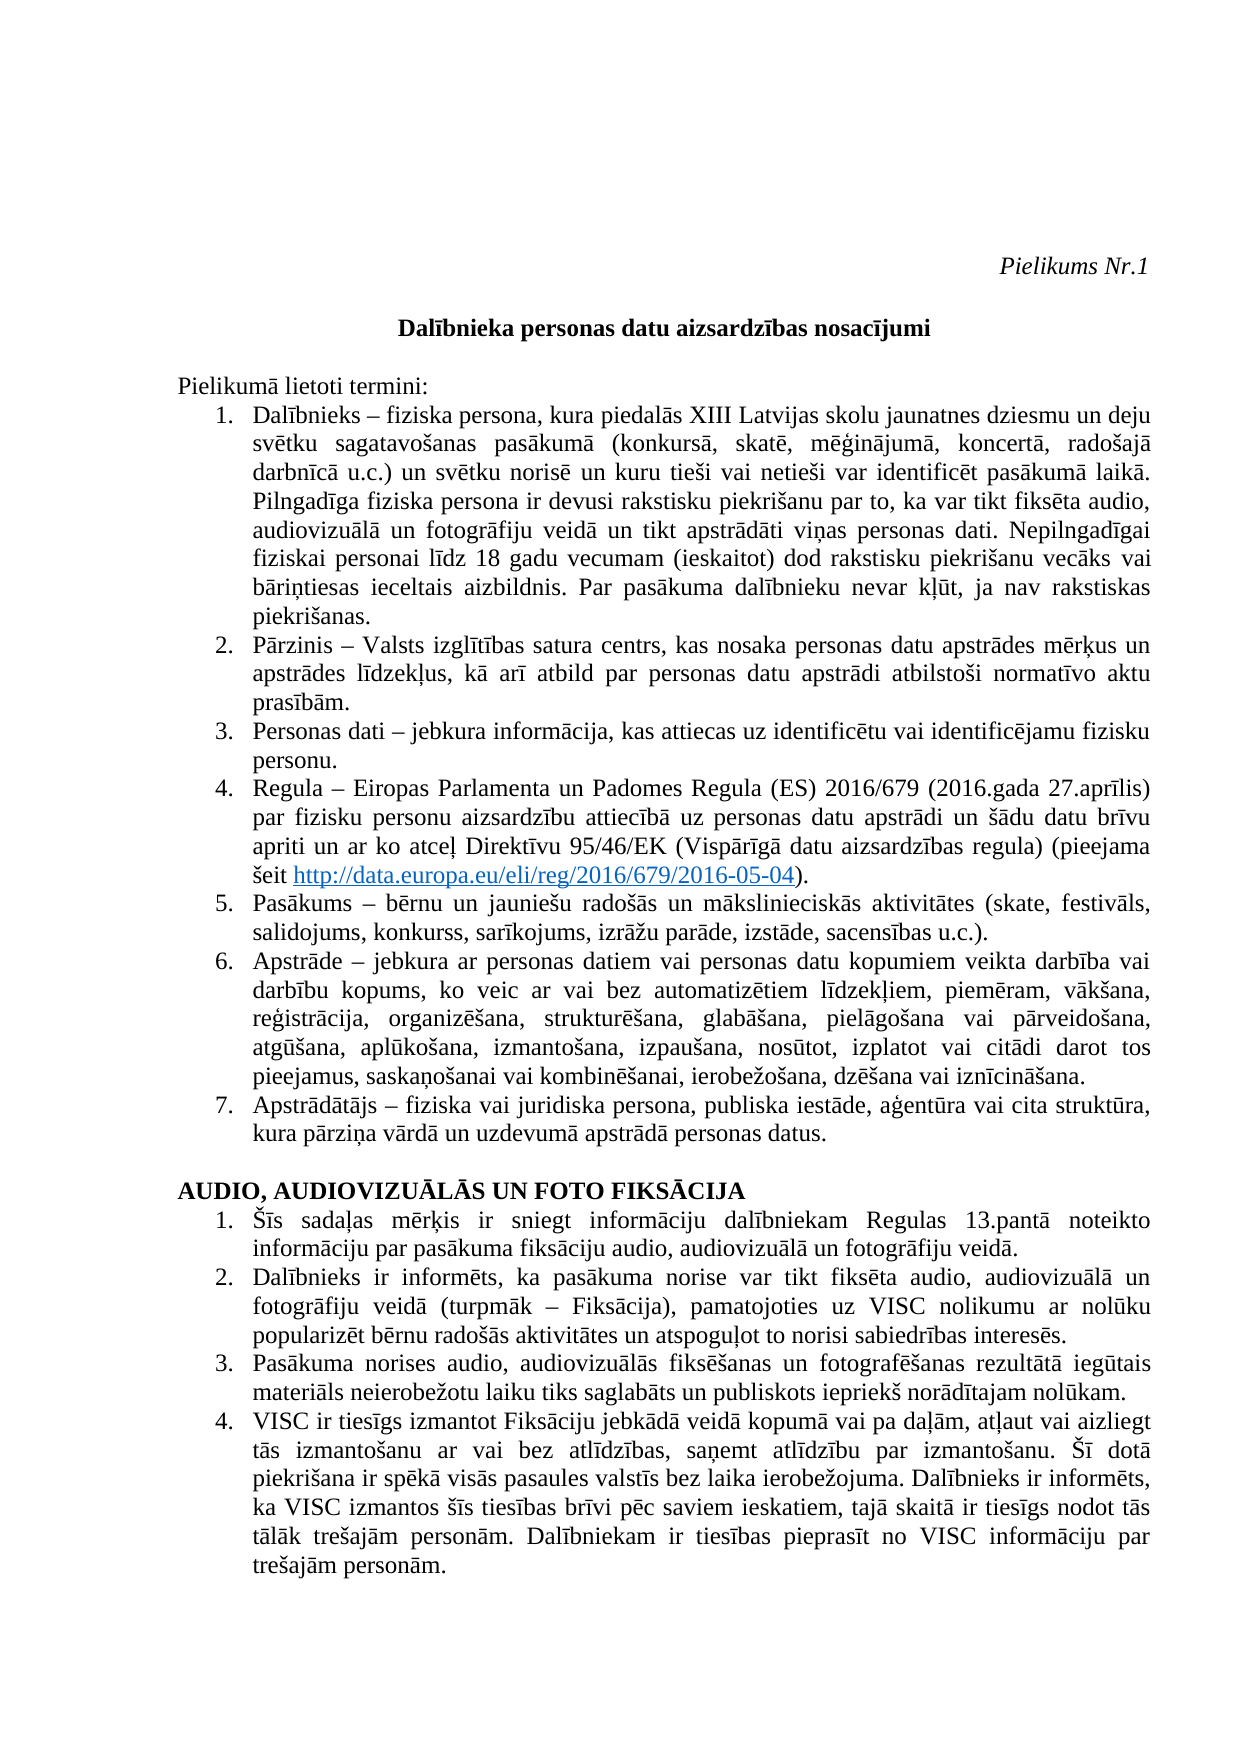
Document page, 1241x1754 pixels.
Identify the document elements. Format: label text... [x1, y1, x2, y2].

list VISC ir tiesīgs izmantot Fiksāciju jebkādā veidā kopumā vai pa daļām, atļaut vai aizliegt tās izmantošanu ar vai bez atlīdzības, saņemt atlīdzību par izmantošanu. Šī dotā piekrišana ir spēkā visās pasaules valstīs bez laika ierobežojuma. Dalībnieks ir informēts, ka VISC izmantos šīs tiesības brīvi pēc saviem ieskatiem, tajā skaitā ir tiesīgs nodot tās tālāk trešajām personām. Dalībniekam ir tiesības pieprasīt no VISC informāciju par trešajām personām. [215, 1406, 1152, 1578]
list Regula – Eiropas Parlamenta un Padomes Regula (ES) 2016/679 (2016.gada 27.aprīlis) par fizisku personu aizsardzību attiecībā uz personas datu apstrādi un šādu datu brīvu apriti un ar ko atceļ Direktīvu 95/46/EK (Vispārīgā datu aizsardzības regula) (pieejama šeit http://data.europa.eu/eli/reg/2016/679/2016-05-04). [215, 773, 1152, 888]
list Dalībnieks ir informēts, ka pasākuma norise var tikt fiksēta audio, audiovizuālā un fotogrāfiju veidā (turpmāk – Fiksācija), pamatojoties uz VISC nolikumu ar nolūku popularizēt bērnu radošās aktivitātes un atspoguļot to norisi sabiedrības interesēs. [215, 1262, 1152, 1348]
text Dalībnieka personas datu aizsardzības nosacījumi [177, 313, 1152, 342]
list Personas dati – jebkura informācija, kas attiecas uz identificētu vai identificējamu fizisku personu. [215, 716, 1152, 773]
list Pasākums – bērnu un jauniešu radošās un mākslinieciskās aktivitātes (skate, festivāls, salidojums, konkurss, sarīkojums, izrāžu parāde, izstāde, sacensības u.c.). [215, 888, 1152, 946]
text AUDIO, AUDIOVIZUĀLĀS UN FOTO FIKSĀCIJA [177, 1176, 1152, 1205]
list Apstrādātājs – fiziska vai juridiska persona, publiska iestāde, aģentūra vai cita struktūra, kura pārziņa vārdā un uzdevumā apstrādā personas datus. [215, 1090, 1152, 1147]
list Dalībnieks – fiziska persona, kura piedalās XIII Latvijas skolu jaunatnes dziesmu un deju svētku sagatavošanas pasākumā (konkursā, skatē, mēģinājumā, koncertā, radošajā darbnīcā u.c.) un svētku norisē un kuru tieši vai netieši var identificēt pasākumā laikā. Pilngadīga fiziska persona ir devusi rakstisku piekrišanu par to, ka var tikt fiksēta audio, audiovizuālā un fotogrāfiju veidā un tikt apstrādāti viņas personas dati. Nepilngadīgai fiziskai personai līdz 18 gadu vecumam (ieskaitot) dod rakstisku piekrišanu vecāks vai bāriņtiesas ieceltais aizbildnis. Par pasākuma dalībnieku nevar kļūt, ja nav rakstiskas piekrišanas. [215, 400, 1152, 630]
list Pārzinis – Valsts izglītības satura centrs, kas nosaka personas datu apstrādes mērķus un apstrādes līdzekļus, kā arī atbild par personas datu apstrādi atbilstoši normatīvo aktu prasībām. [215, 630, 1152, 716]
text Pielikums Nr.1 [177, 251, 1152, 280]
text Pielikumā lietoti termini: [177, 371, 1152, 400]
list Šīs sadaļas mērķis ir sniegt informāciju dalībniekam Regulas 13.pantā noteikto informāciju par pasākuma fiksāciju audio, audiovizuālā un fotogrāfiju veidā. [215, 1205, 1152, 1262]
list Apstrāde – jebkura ar personas datiem vai personas datu kopumiem veikta darbība vai darbību kopums, ko veic ar vai bez automatizētiem līdzekļiem, piemēram, vākšana, reģistrācija, organizēšana, strukturēšana, glabāšana, pielāgošana vai pārveidošana, atgūšana, aplūkošana, izmantošana, izpaušana, nosūtot, izplatot vai citādi darot tos pieejamus, saskaņošanai vai kombinēšanai, ierobežošana, dzēšana vai iznīcināšana. [215, 946, 1152, 1090]
list Pasākuma norises audio, audiovizuālās fiksēšanas un fotografēšanas rezultātā iegūtais materiāls neierobežotu laiku tiks saglabāts un publiskots iepriekš norādītajam nolūkam. [215, 1348, 1152, 1406]
